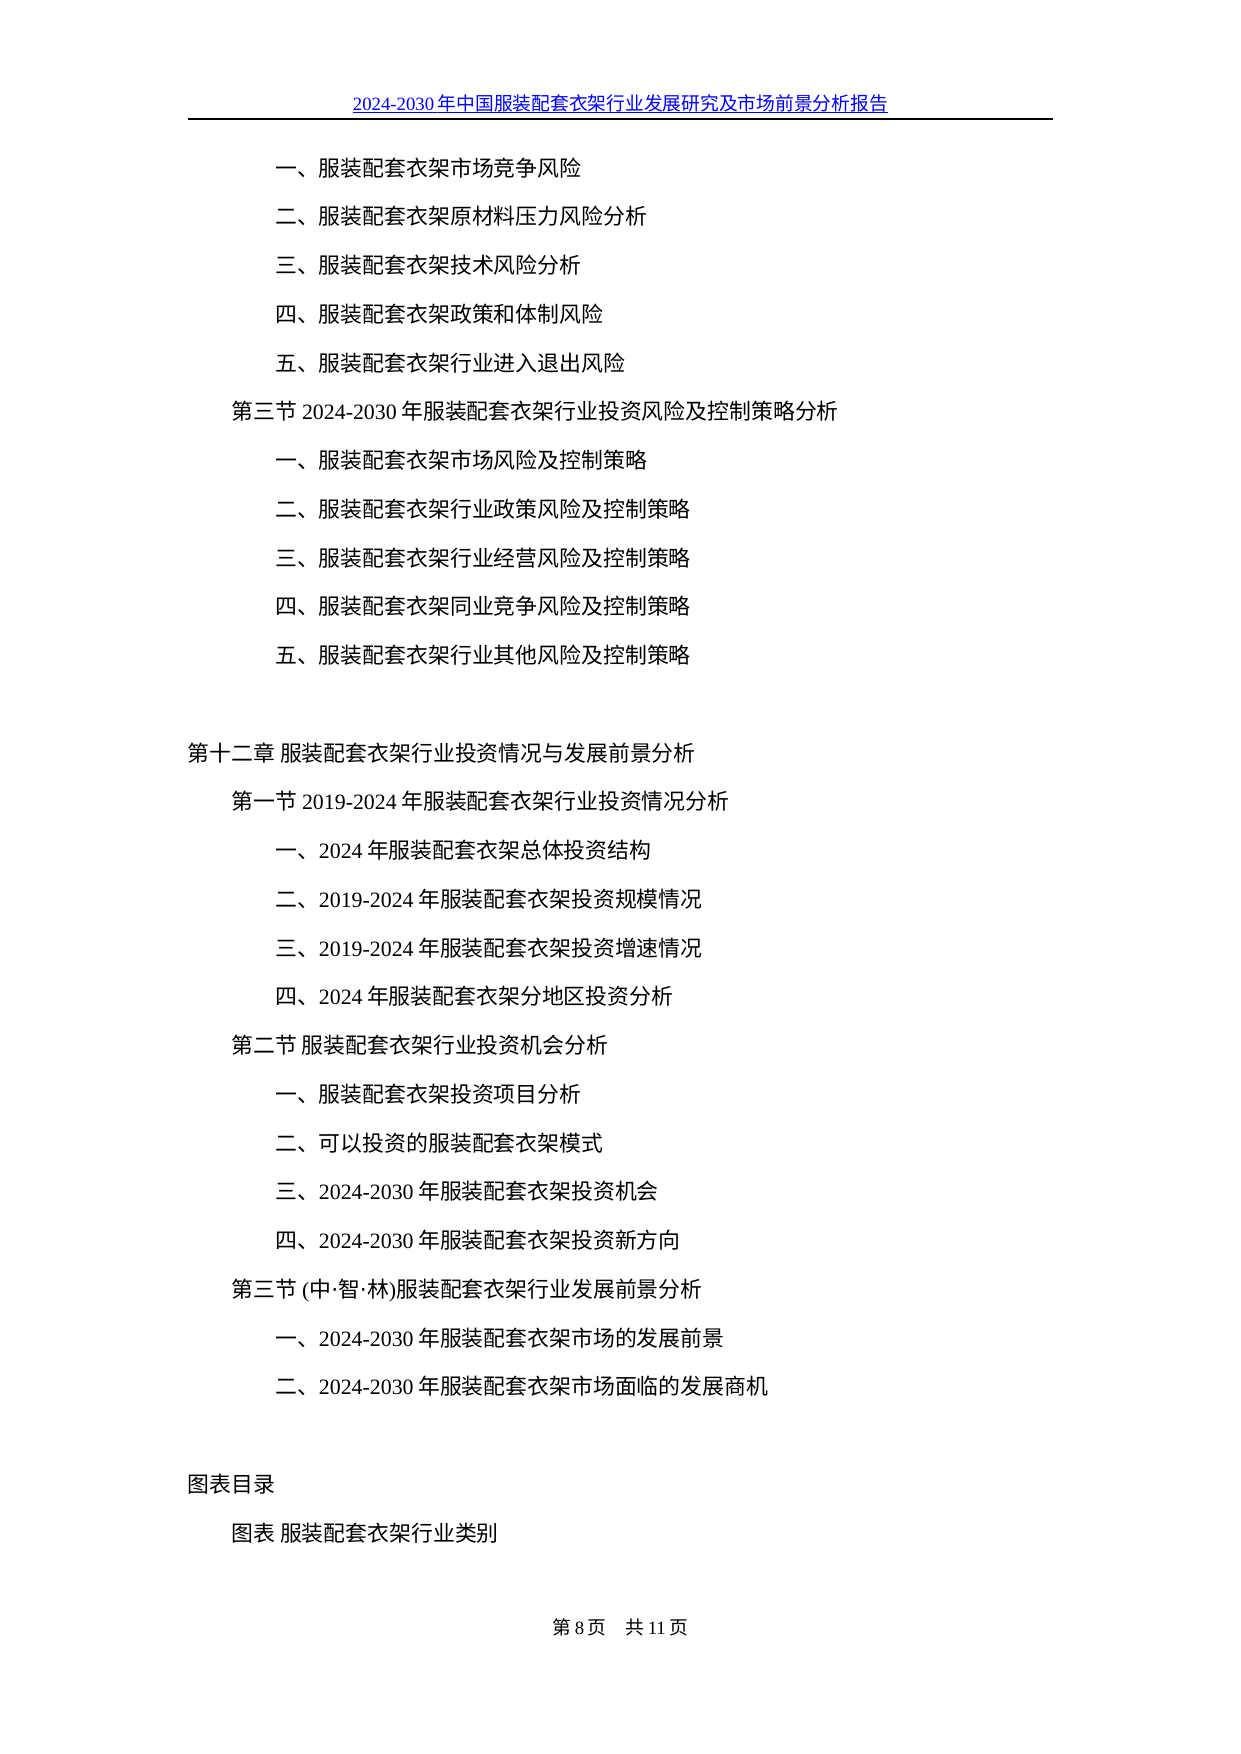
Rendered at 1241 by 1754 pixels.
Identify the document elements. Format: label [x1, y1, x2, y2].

text [187, 150, 1053, 1548]
